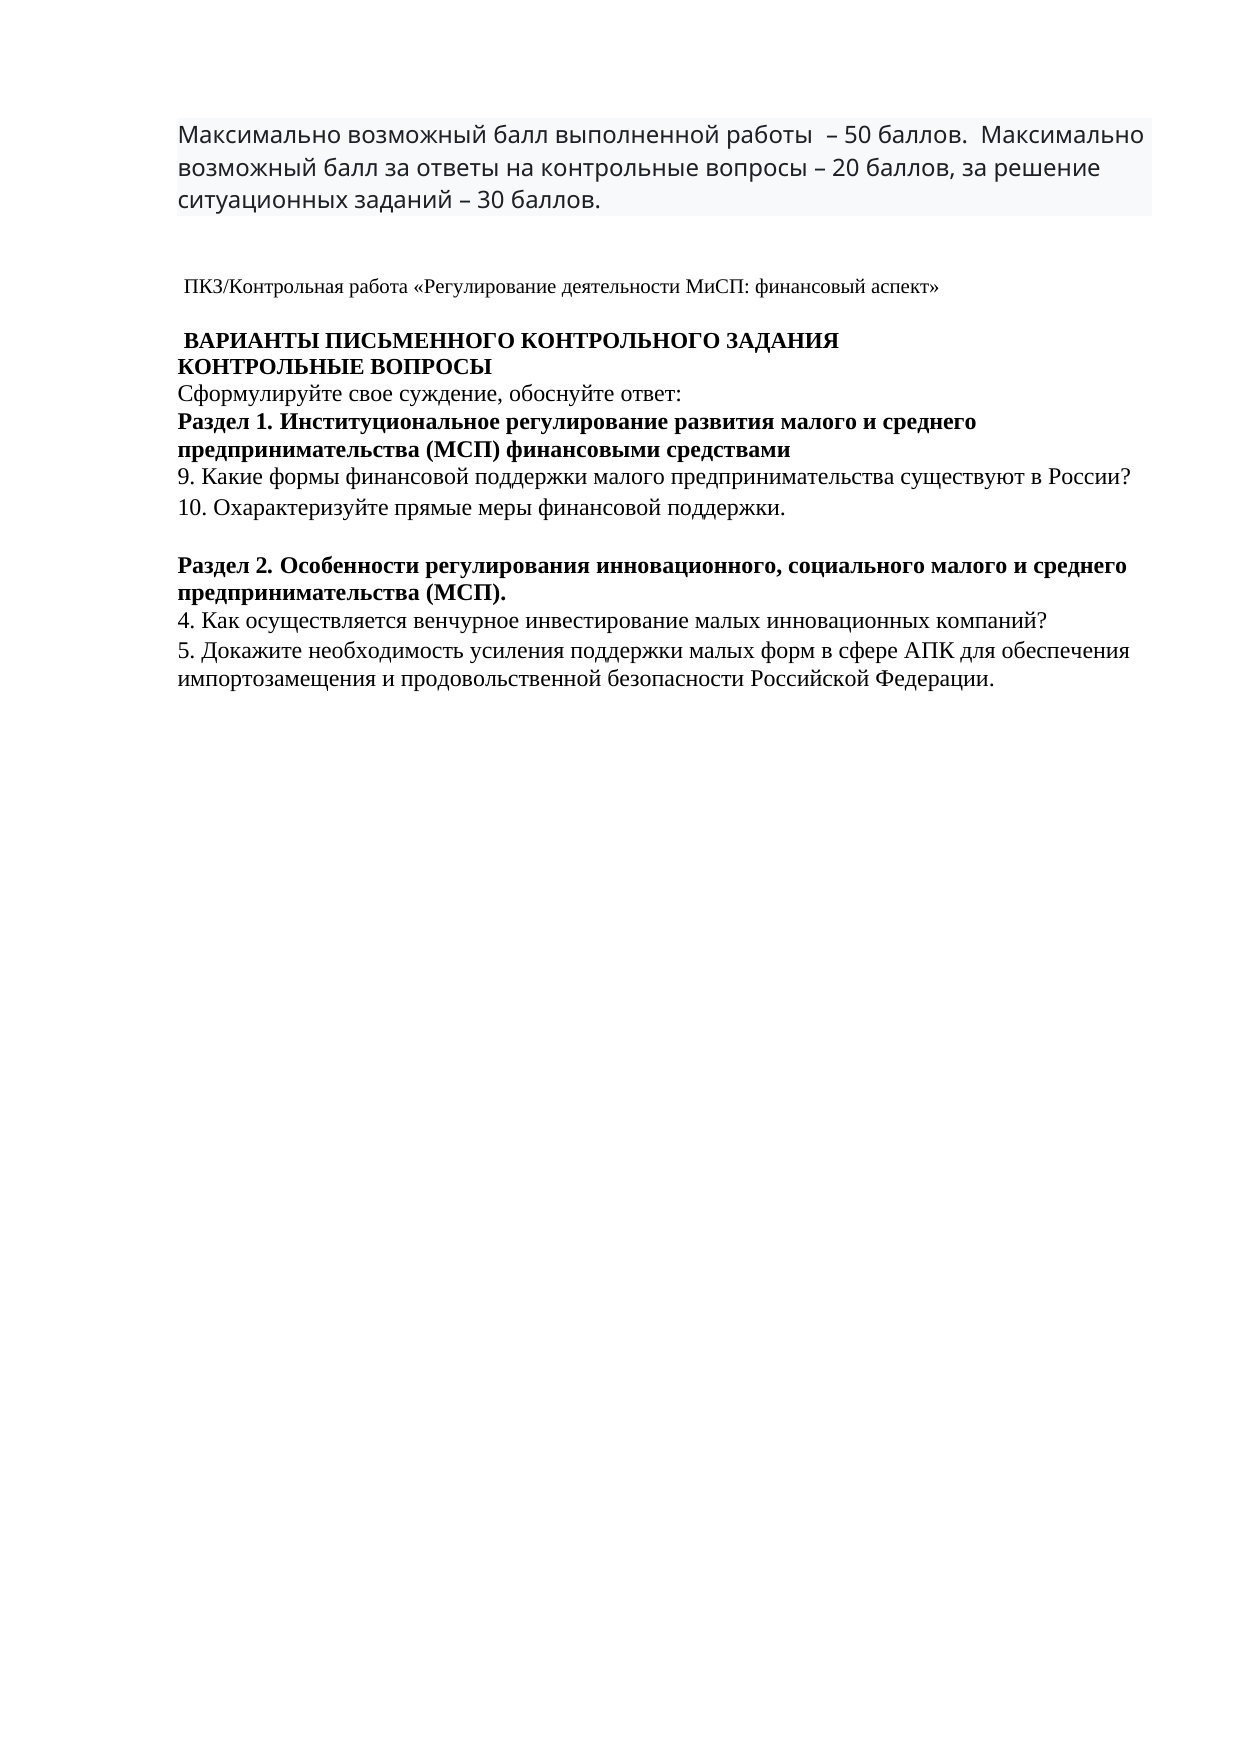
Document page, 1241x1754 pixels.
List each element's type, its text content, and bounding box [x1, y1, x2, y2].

text Сформулируйте свое суждение, обоснуйте ответ: [177, 379, 1152, 407]
text Максимально возможный балл выполненной работы – 50 баллов. Максимально возможный балл за ответы на контрольные вопросы – 20 баллов, за решение ситуационных заданий – 30 баллов. [177, 118, 1152, 216]
text Раздел 1. Институциональное регулирование развития малого и среднего предпринимательства (МСП) финансовыми средствами [177, 407, 1152, 462]
text 9. Какие формы финансовой поддержки малого предпринимательства существуют в России? [177, 462, 1152, 490]
text 5. Докажите необходимость усиления поддержки малых форм в сфере АПК для обеспечения импортозамещения и продовольственной безопасности Российской Федерации. [177, 636, 1152, 691]
text ПКЗ/Контрольная работа «Регулирование деятельности МиСП: финансовый аспект» [177, 274, 1152, 298]
text 4. Как осуществляется венчурное инвестирование малых инновационных компаний? [177, 606, 1152, 633]
text Раздел 2. Особенности регулирования инновационного, социального малого и среднего предпринимательства (МСП). [177, 551, 1152, 606]
text 10. Охарактеризуйте прямые меры финансовой поддержки. [177, 493, 1152, 520]
text КОНТРОЛЬНЫЕ ВОПРОСЫ [177, 353, 1152, 379]
text ВАРИАНТЫ ПИСЬМЕННОГО КОНТРОЛЬНОГО ЗАДАНИЯ [177, 327, 1152, 353]
